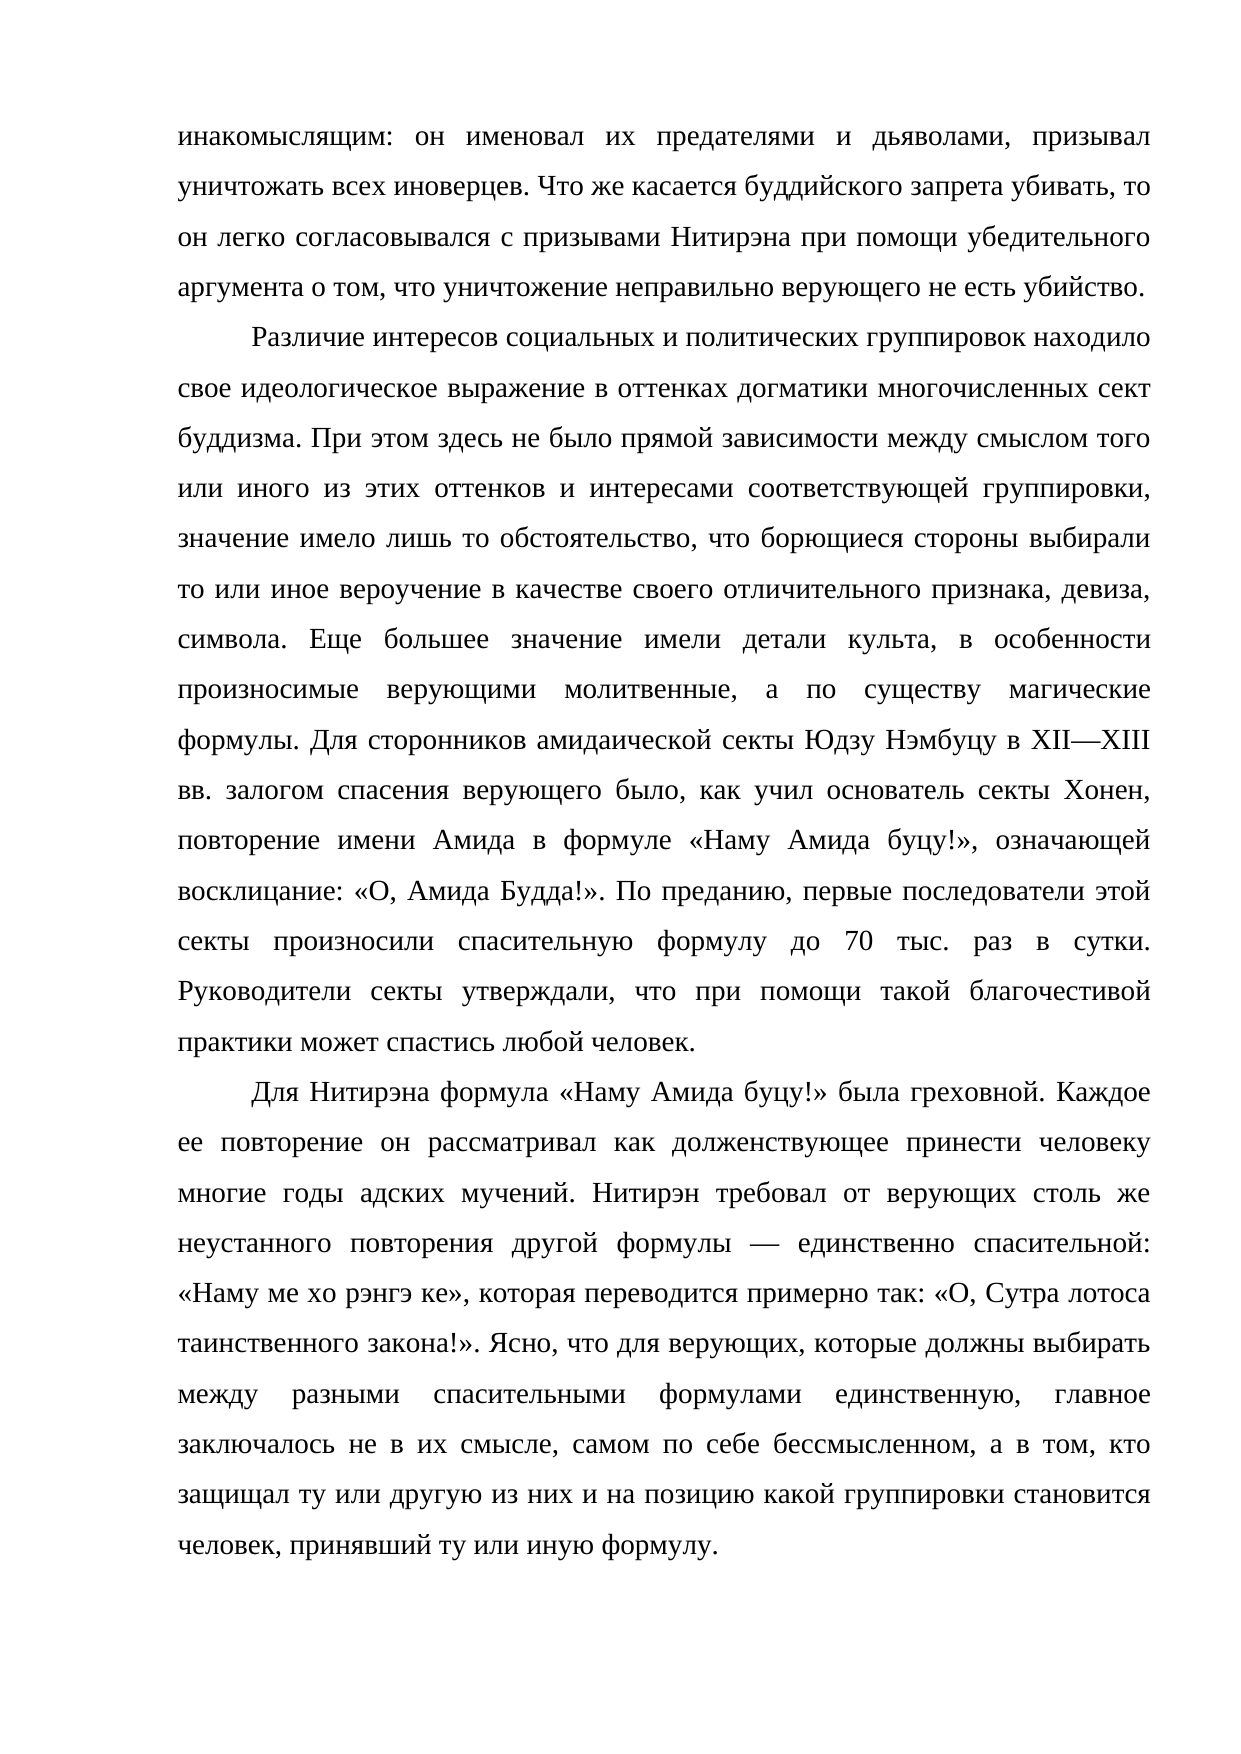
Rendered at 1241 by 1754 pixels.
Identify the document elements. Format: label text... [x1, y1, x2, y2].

text Для Нитирэна формула «Наму Амида буцу!» была греховной. Каждое ее повторение он рассматривал как долженствующее принести человеку многие годы адских мучений. Нитирэн требовал от верующих столь же неустанного повторения другой формулы — единственно спасительной: «Наму ме хо рэнгэ ке», которая переводится примерно так: «О, Сутра лотоса таинственного закона!». Ясно, что для верующих, которые должны выбирать между разными спасительными формулами единственную, главное заключалось не в их смысле, самом по себе бессмысленном, а в том, кто защищал ту или другую из них и на позицию какой группировки становится человек, принявший ту или иную формулу. [177, 1074, 1152, 1560]
text Различие интересов социальных и политических группировок находило свое идеологическое выражение в оттенках догматики многочисленных сект буддизма. При этом здесь не было прямой зависимости между смыслом того или иного из этих оттенков и интересами соответствующей группировки, значение имело лишь то обстоятельство, что борющиеся стороны выбирали то или иное вероучение в качестве своего отличительного признака, девиза, символа. Еще большее значение имели детали культа, в особенности произносимые верующими молитвенные, а по существу магические формулы. Для сторонников амидаической секты Юдзу Нэмбуцу в XII—XIII вв. залогом спасения верующего было, как учил основатель секты Хонен, повторение имени Амида в формуле «Наму Амида буцу!», означающей восклицание: «О, Амида Будда!». По преданию, первые последователи этой секты произносили спасительную формулу до 70 тыс. раз в сутки. Руководители секты утверждали, что при помощи такой благочестивой практики может спастись любой человек. [177, 319, 1152, 1057]
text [177, 118, 1152, 303]
